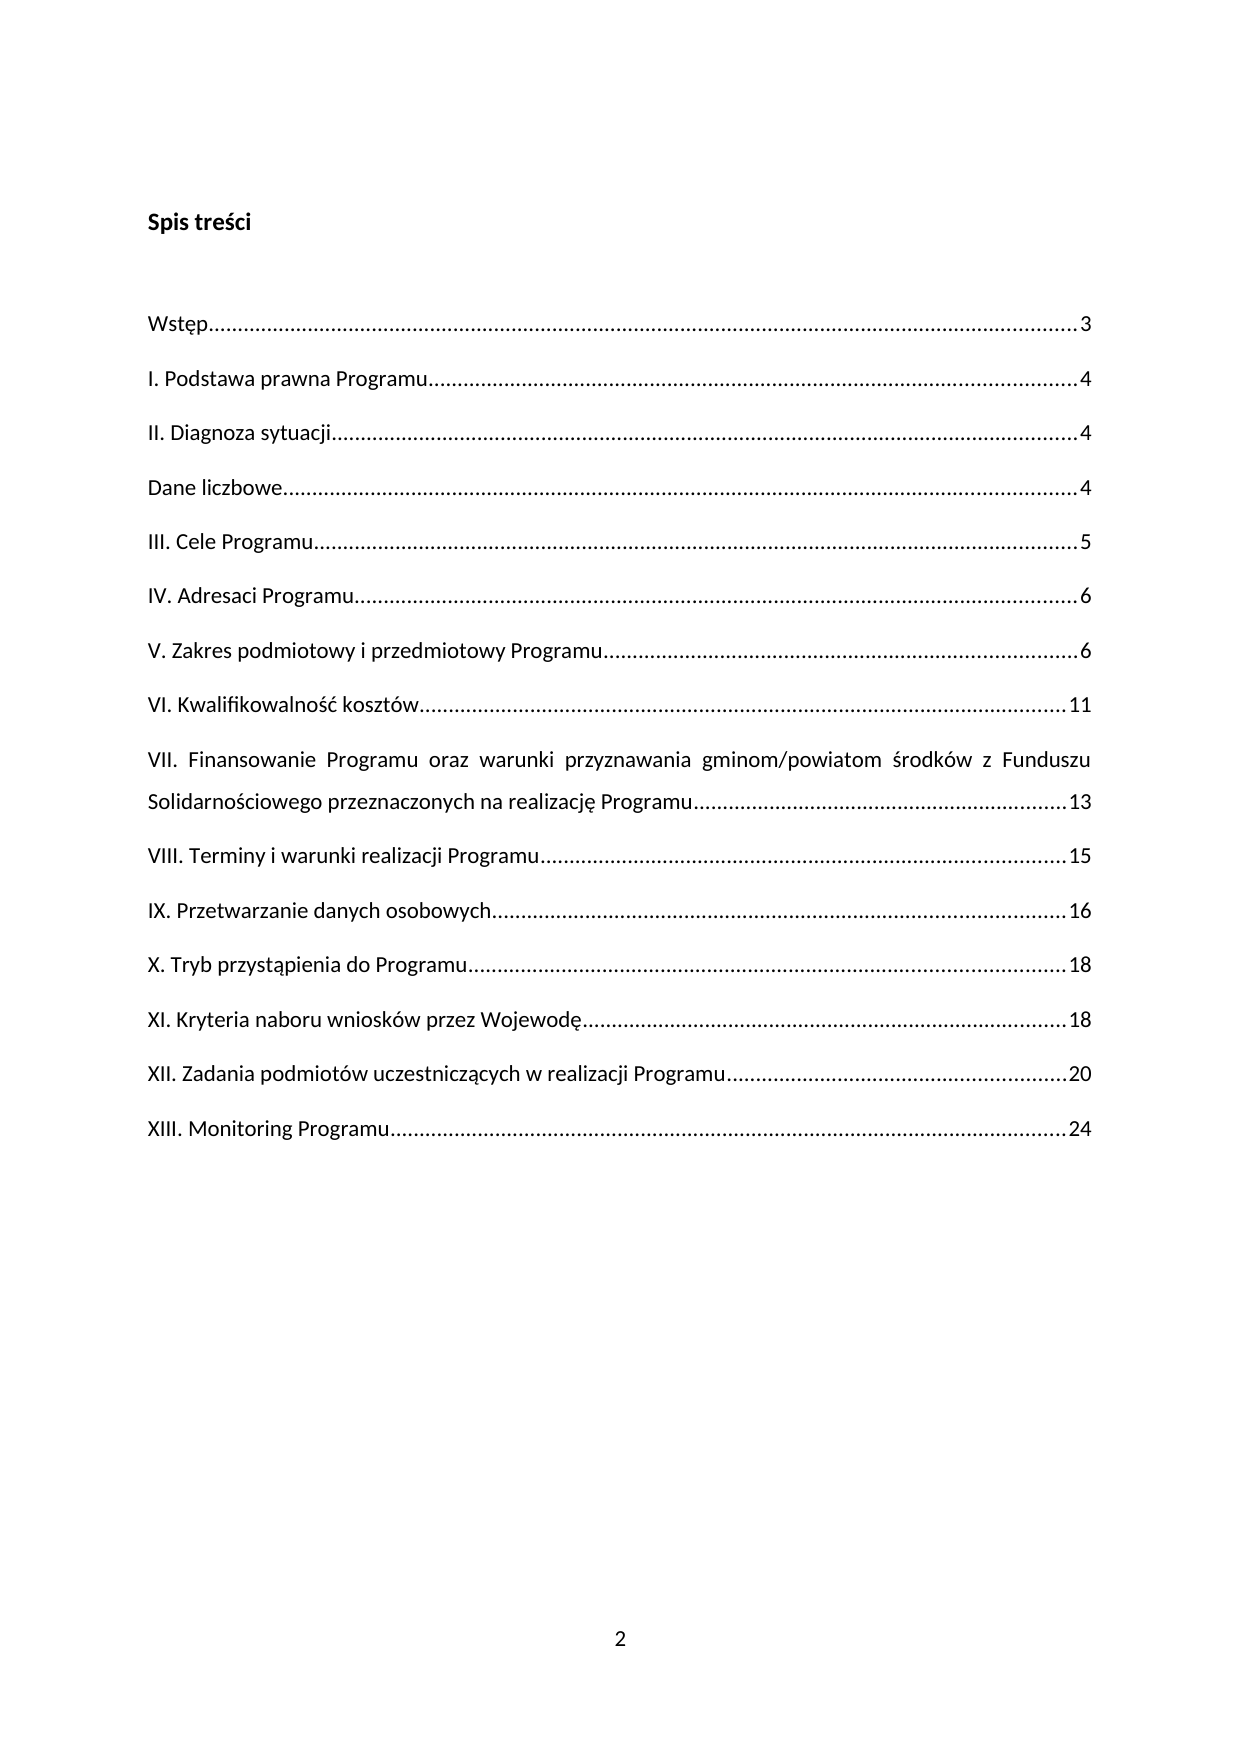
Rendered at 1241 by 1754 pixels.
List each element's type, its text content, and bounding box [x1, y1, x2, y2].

text I. Podstawa prawna Programu 4 [148, 364, 1092, 392]
text VI. Kwalifikowalność kosztów 11 [148, 691, 1092, 719]
text XIII. Monitoring Programu 24 [148, 1114, 1092, 1142]
text Spis treści [148, 206, 1092, 236]
text V. Zakres podmiotowy i przedmiotowy Programu 6 [148, 636, 1092, 664]
text IX. Przetwarzanie danych osobowych 16 [148, 896, 1092, 924]
text VII. Finansowanie Programu oraz warunki przyznawania gminom/powiatom środków z Funduszu Solidarnościowego przeznaczonych na realizację Programu 13 [148, 745, 1092, 815]
text IV. Adresaci Programu 6 [148, 582, 1092, 610]
text XI. Kryteria naboru wniosków przez Wojewodę 18 [148, 1005, 1092, 1033]
text VIII. Terminy i warunki realizacji Programu 15 [148, 842, 1092, 869]
text III. Cele Programu 5 [148, 527, 1092, 555]
text II. Diagnoza sytuacji 4 [148, 418, 1092, 446]
text Wstęp 3 [148, 309, 1092, 337]
text Dane liczbowe 4 [148, 473, 1092, 501]
text X. Tryb przystąpienia do Programu 18 [148, 951, 1092, 978]
text XII. Zadania podmiotów uczestniczących w realizacji Programu 20 [148, 1059, 1092, 1087]
